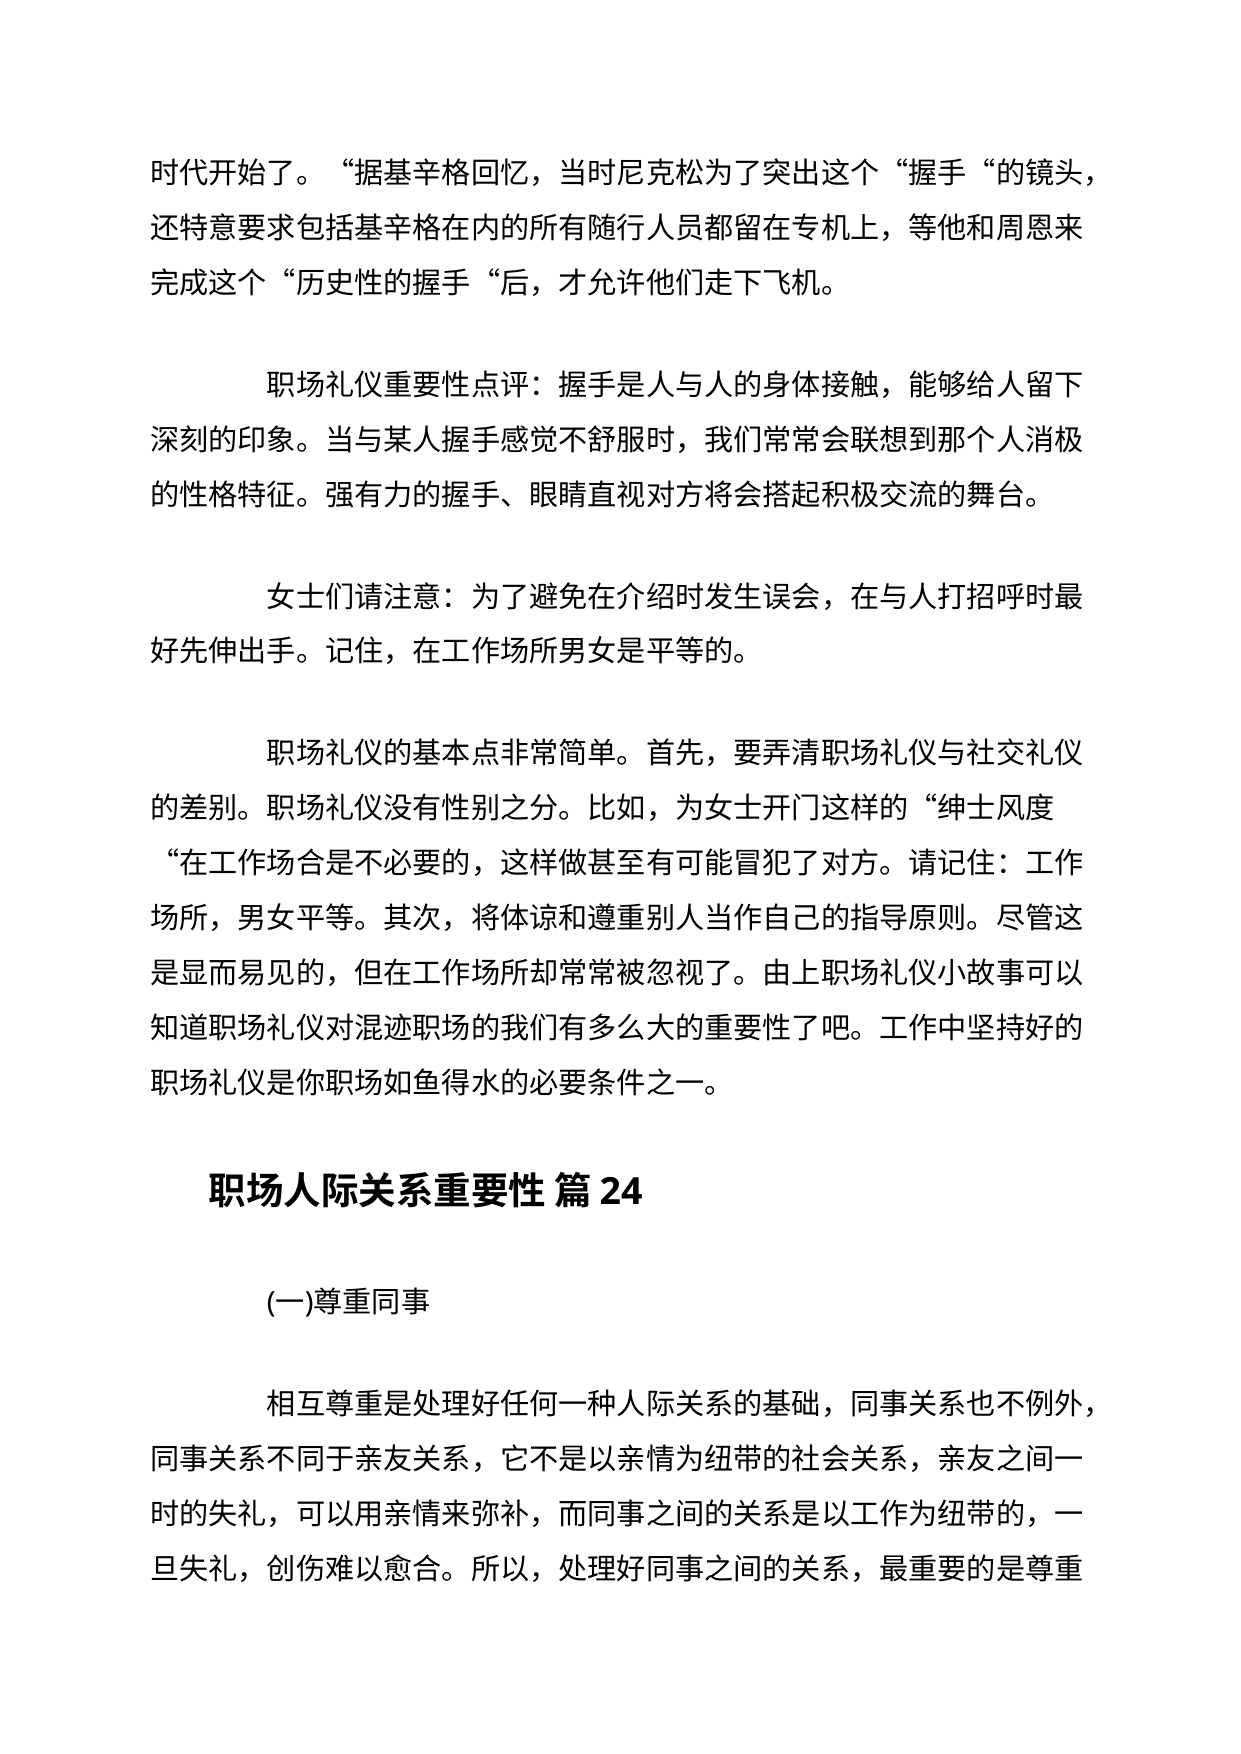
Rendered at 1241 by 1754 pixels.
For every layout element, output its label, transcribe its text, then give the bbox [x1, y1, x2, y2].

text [150, 150, 1090, 302]
text 女士们请注意：为了避免在介绍时发生误会，在与人打招呼时最好先伸出手。记住，在工作场所男女是平等的。 [150, 573, 1090, 670]
text 职场礼仪重要性点评：握手是人与人的身体接触，能够给人留下深刻的印象。当与某人握手感觉不舒服时，我们常常会联想到那个人消极的性格特征。强有力的握手、眼睛直视对方将会搭起积极交流的舞台。 [150, 362, 1090, 514]
text (一)尊重同事 [150, 1278, 1090, 1321]
text 职场礼仪的基本点非常简单。首先，要弄清职场礼仪与社交礼仪的差别。职场礼仪没有性别之分。比如，为女士开门这样的“绅士风度“在工作场合是不必要的，这样做甚至有可能冒犯了对方。请记住：工作场所，男女平等。其次，将体谅和遵重别人当作自己的指导原则。尽管这是显而易见的，但在工作场所却常常被忽视了。由上职场礼仪小故事可以知道职场礼仪对混迹职场的我们有多么大的重要性了吧。工作中坚持好的职场礼仪是你职场如鱼得水的必要条件之一。 [150, 730, 1090, 1101]
text 职场人际关系重要性 篇24 [150, 1161, 1090, 1215]
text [150, 1381, 1090, 1587]
